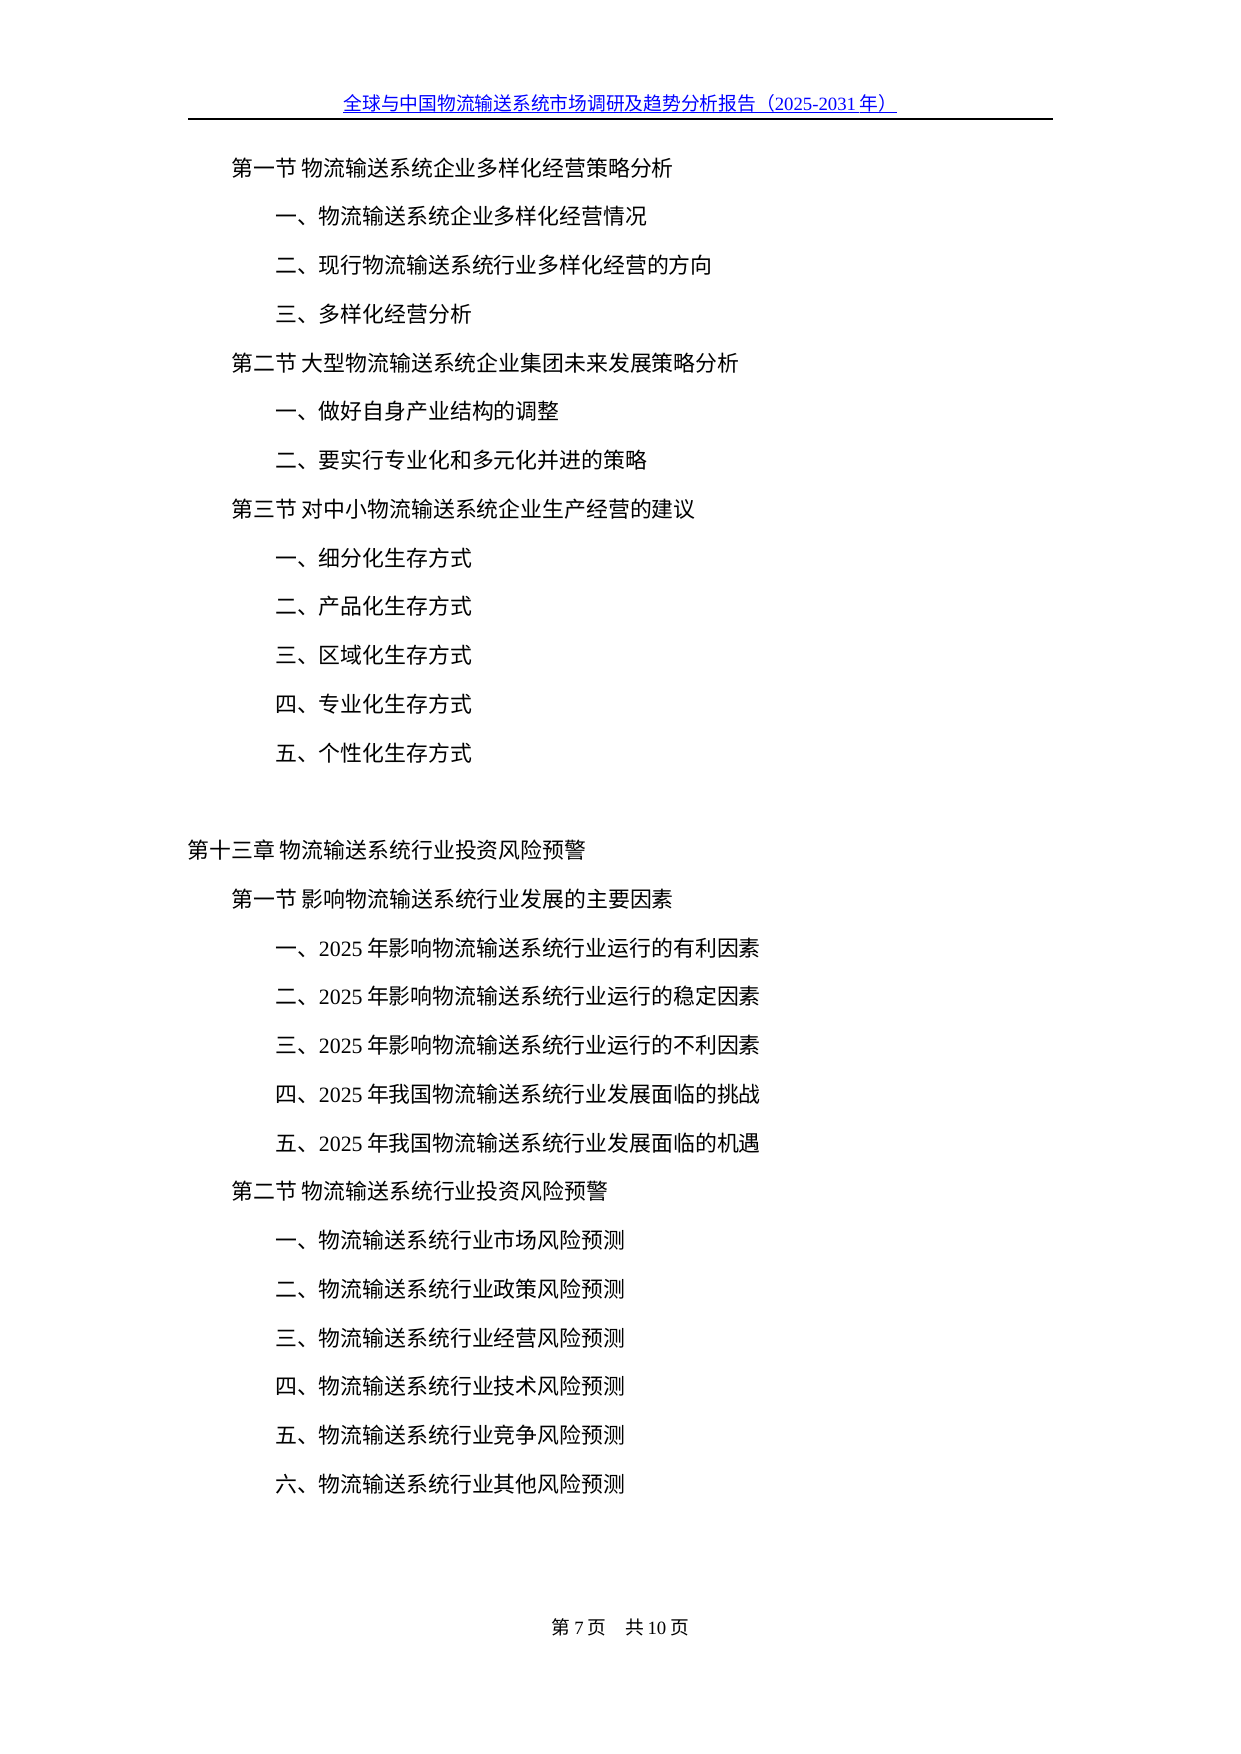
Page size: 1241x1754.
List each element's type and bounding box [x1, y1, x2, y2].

text [187, 150, 1053, 1499]
